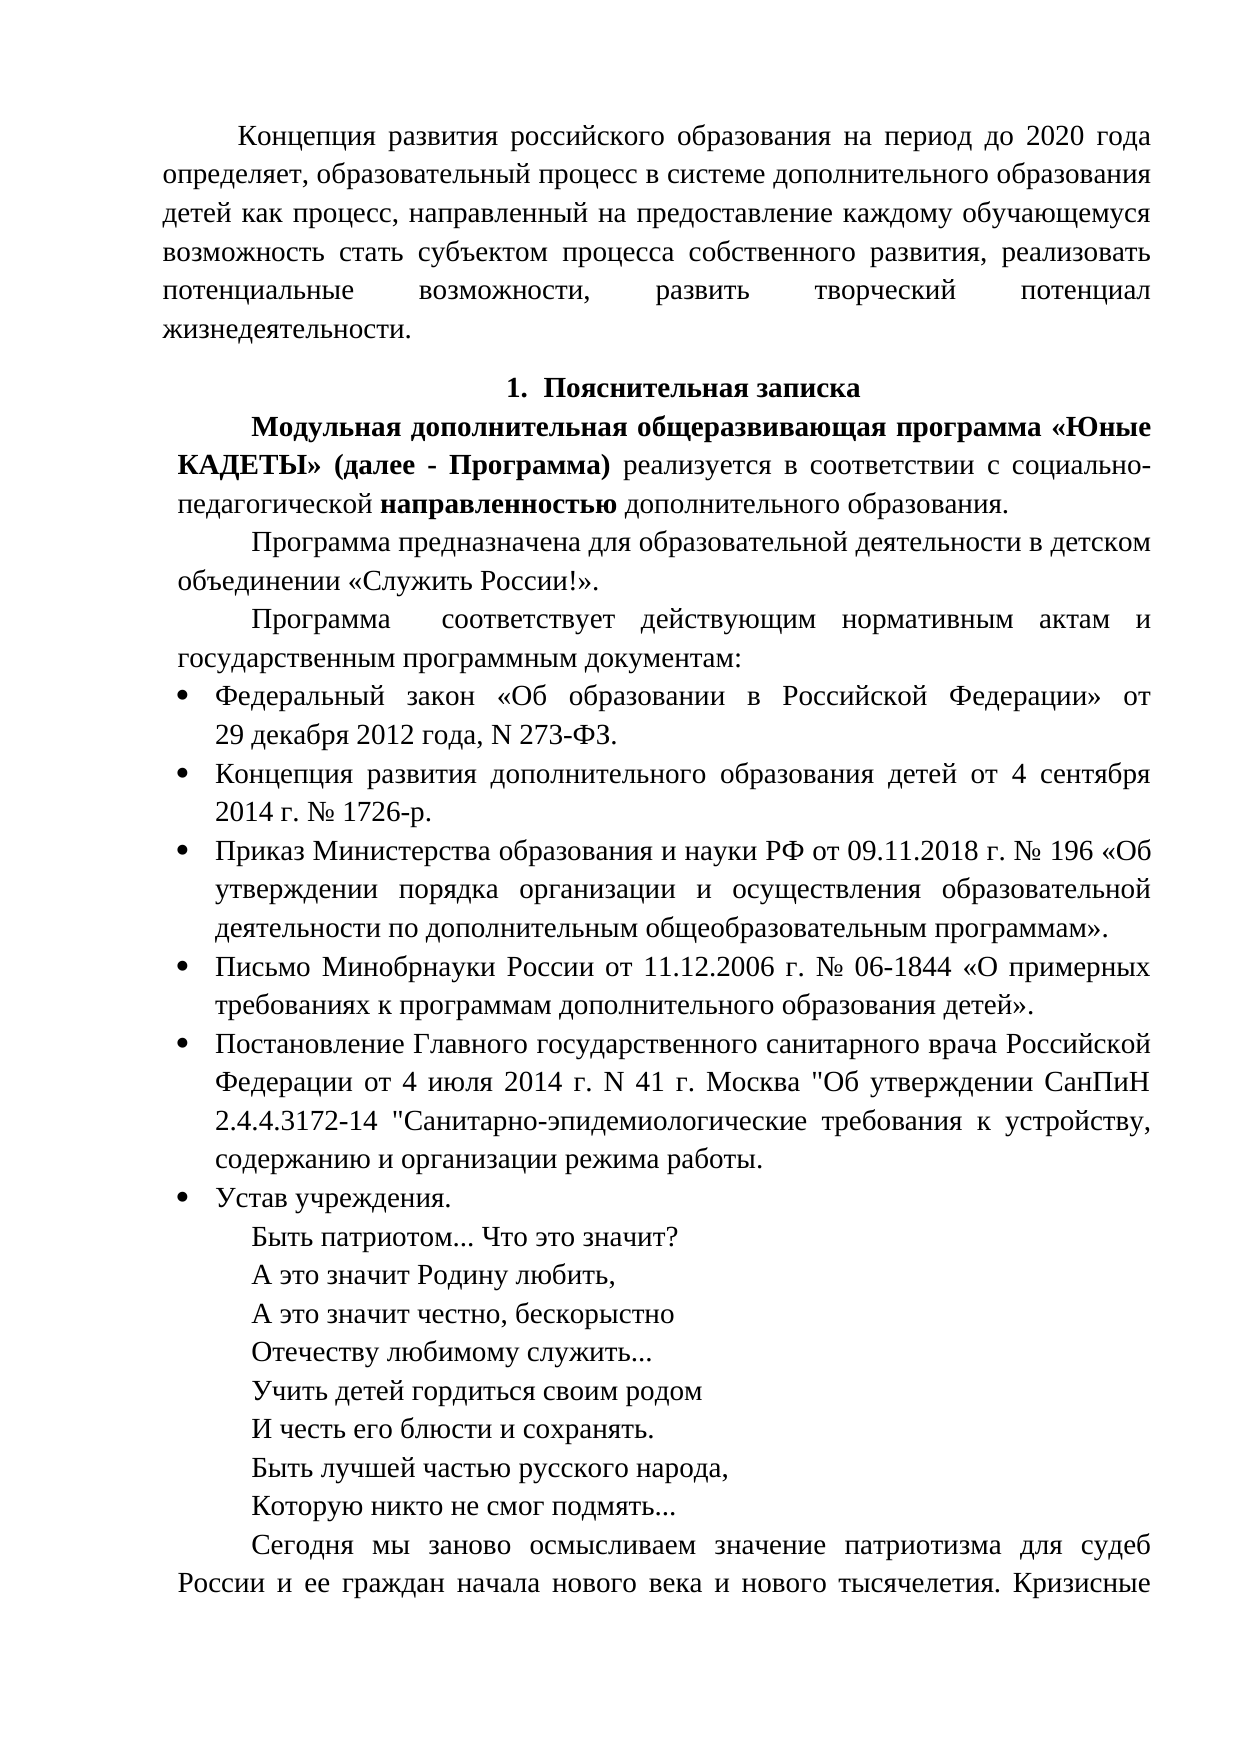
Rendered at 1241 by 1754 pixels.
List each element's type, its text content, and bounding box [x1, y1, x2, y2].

text Быть патриотом... Что это значит? [177, 1219, 1152, 1252]
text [177, 1527, 1152, 1599]
list Письмо Минобрнауки России от 11.12.2006 г. № 06-1844 «О примерных требованиях к программам дополнительного образования детей». [177, 949, 1152, 1021]
list Пояснительная записка [215, 370, 1152, 404]
text Концепция развития российского образования на период до 2020 года определяет, образовательный процесс в системе дополнительного образования детей как процесс, направленный на предоставление каждому обучающемуся возможность стать субъектом процесса собственного развития, реализовать потенциальные возможности, развить творческий потенциал жизнедеятельности. [162, 118, 1152, 344]
text Отечеству любимому служить... [177, 1334, 1152, 1368]
list Федеральный закон «Об образовании в Российской Федерации» от 29 декабря 2012 года, N 273-ФЗ. [177, 678, 1152, 751]
text И честь его блюсти и сохранять. [177, 1411, 1152, 1445]
text Программа предназначена для образовательной деятельности в детском объединении «Служить России!». [177, 524, 1152, 596]
list Приказ Министерства образования и науки РФ от 09.11.2018 г. № 196 «Об утверждении порядка организации и осуществления образовательной деятельности по дополнительным общеобразовательным программам». [177, 833, 1152, 944]
text Быть лучшей частью русского народа, [177, 1450, 1152, 1483]
text Учить детей гордиться своим родом [177, 1373, 1152, 1406]
list Постановление Главного государственного санитарного врача Российской Федерации от 4 июля 2014 г. N 41 г. Москва "Об утверждении СанПиН 2.4.4.3172-14 "Санитарно-эпидемиологические требования к устройству, содержанию и организации режима работы. [177, 1026, 1152, 1175]
list Устав учреждения. [177, 1180, 1152, 1214]
text Модульная дополнительная общеразвивающая программа «Юные КАДЕТЫ» (далее - Программа) реализуется в соответствии с социально-педагогической направленностью дополнительного образования. [177, 409, 1152, 519]
text А это значит Родину любить, [177, 1257, 1152, 1291]
text Которую никто не смог подмять... [177, 1488, 1152, 1522]
text Программа соответствует действующим нормативным актам и государственным программным документам: [177, 601, 1152, 673]
text А это значит честно, бескорыстно [177, 1296, 1152, 1329]
list Концепция развития дополнительного образования детей от 4 сентября 2014 г. № 1726-р. [177, 756, 1152, 828]
